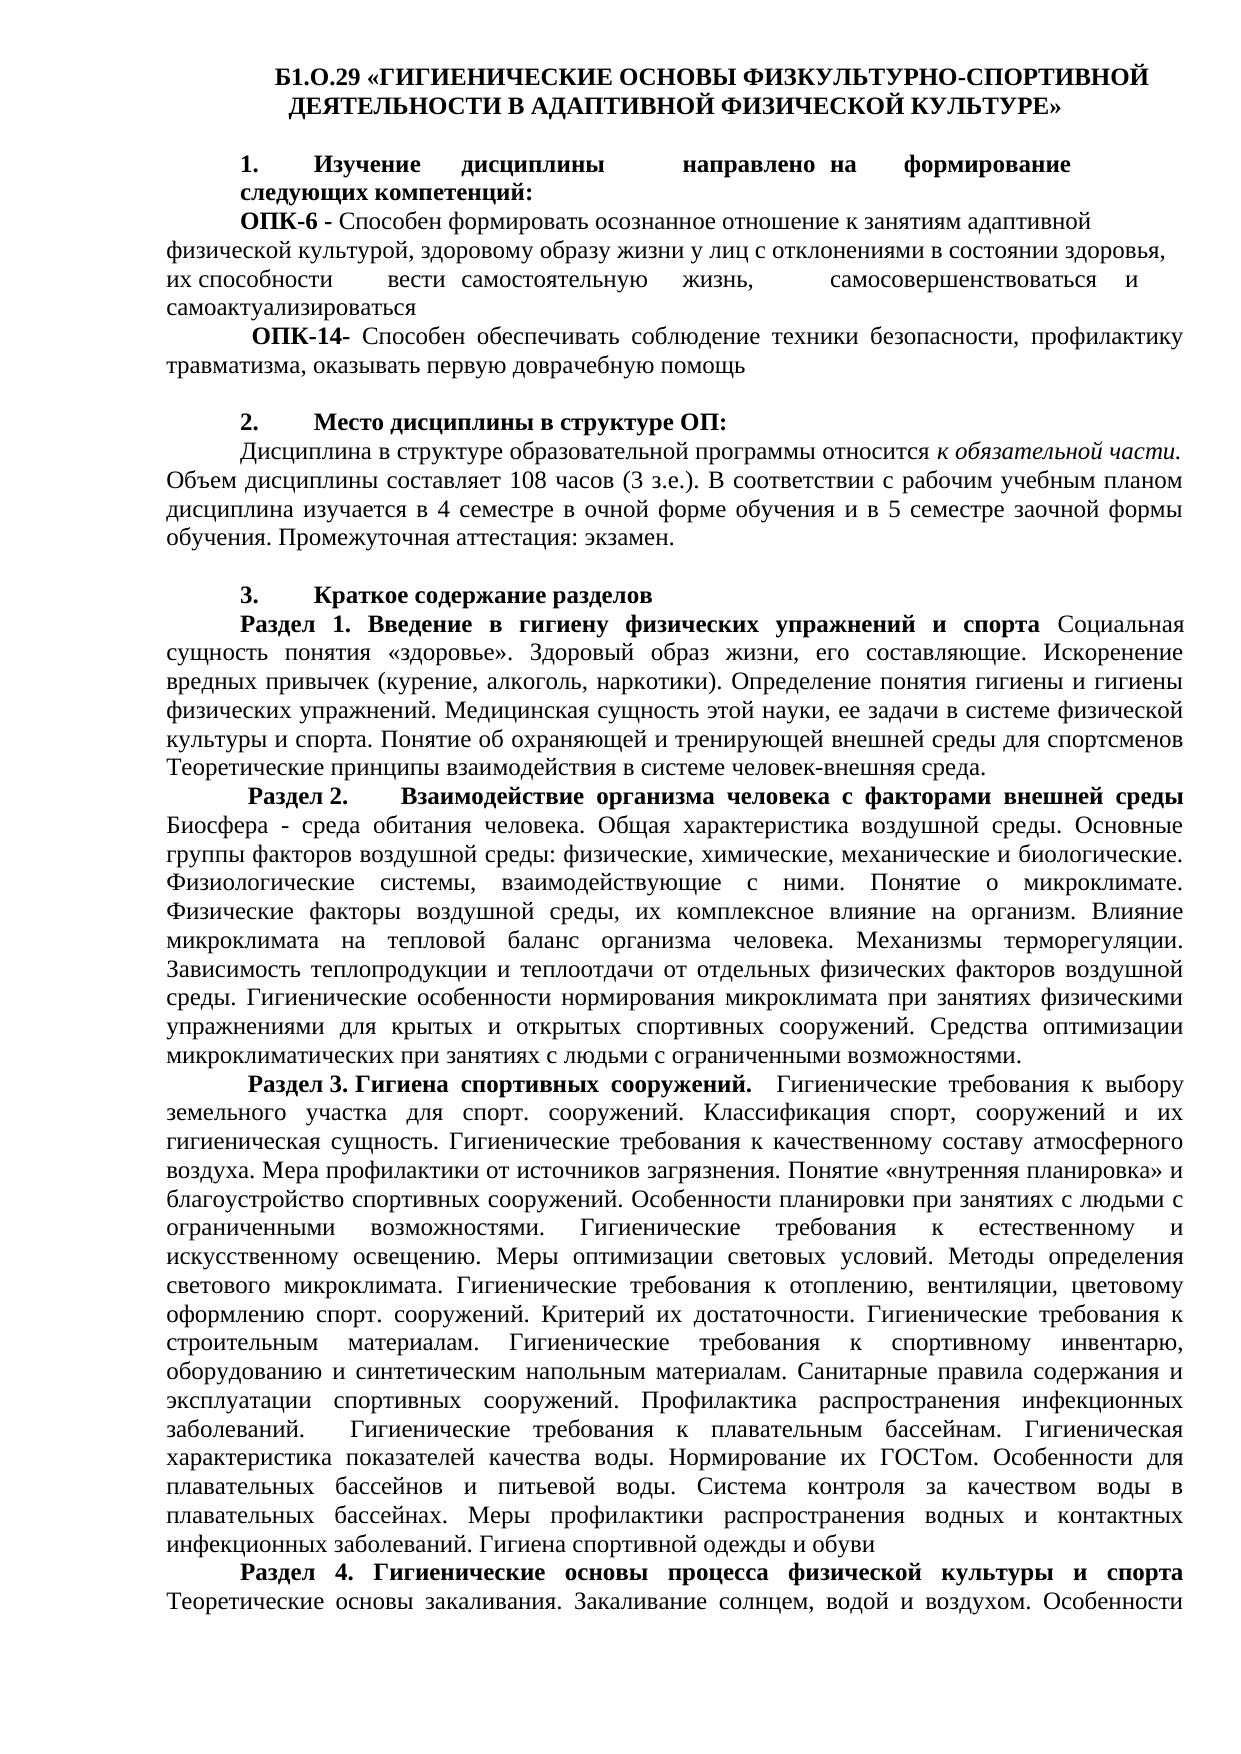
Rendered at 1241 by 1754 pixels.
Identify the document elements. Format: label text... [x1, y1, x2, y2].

text Раздел 1. Введение в гигиену физических упражнений и спорта Социальная сущность понятия «здоровье». Здоровый образ жизни, его составляющие. Искоренение вредных привычек (курение, алкоголь, наркотики). Определение понятия гигиены и гигиены физических упражнений. Медицинская сущность этой науки, ее задачи в системе физической культуры и спорта. Понятие об охраняющей и тренирующей внешней среды для спортсменов Теоретические принципы взаимодействия в системе человек-внешняя среда. [166, 609, 1184, 781]
text Раздел 2. Взаимодействие организма человека с факторами внешней среды Биосфера - среда обитания человека. Общая характеристика воздушной среды. Основные группы факторов воздушной среды: физические, химические, механические и биологические. Физиологические системы, взаимодействующие с ними. Понятие о микроклимате. Физические факторы воздушной среды, их комплексное влияние на организм. Влияние микроклимата на тепловой баланс организма человека. Механизмы терморегуляции. Зависимость теплопродукции и теплоотдачи от отдельных физических факторов воздушной среды. Гигиенические особенности нормирования микроклимата при занятиях физическими упражнениями для крытых и открытых спортивных сооружений. Средства оптимизации микроклиматических при занятиях с людьми с ограниченными возможностями. [166, 781, 1184, 1069]
text Дисциплина в структуре образовательной программы относится к обязательной части. Объем дисциплины составляет 108 часов (3 з.е.). В соответствии с рабочим учебным планом дисциплина изучается в 4 семестре в очной форме обучения и в 5 семестре заочной формы обучения. Промежуточная аттестация: экзамен. [166, 436, 1184, 551]
list Место дисциплины в структуре ОП: [166, 407, 1184, 436]
text ОПК-6 - Способен формировать осознанное отношение к занятиям адаптивной физической культурой, здоровому образу жизни у лиц с отклонениями в состоянии здоровья, их способности вести самостоятельную жизнь, самосовершенствоваться и самоактуализироваться [166, 206, 1184, 321]
text Б1.О.29 «ГИГИЕНИЧЕСКИЕ ОСНОВЫ ФИЗКУЛЬТУРНО-СПОРТИВНОЙ ДЕЯТЕЛЬНОСТИ В АДАПТИВНОЙ ФИЗИЧЕСКОЙ КУЛЬТУРЕ» [166, 62, 1184, 120]
list Краткое содержание разделов [166, 580, 1184, 609]
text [166, 1557, 1184, 1615]
text ОПК-14- Способен обеспечивать соблюдение техники безопасности, профилактику травматизма, оказывать первую доврачебную помощь [166, 321, 1184, 379]
text Раздел 3. Гигиена спортивных сооружений. Гигиенические требования к выбору земельного участка для спорт. сооружений. Классификация спорт, сооружений и их гигиеническая сущность. Гигиенические требования к качественному составу атмосферного воздуха. Мера профилактики от источников загрязнения. Понятие «внутренняя планировка» и благоустройство спортивных сооружений. Особенности планировки при занятиях с людьми с ограниченными возможностями. Гигиенические требования к естественному и искусственному освещению. Меры оптимизации световых условий. Методы определения светового микроклимата. Гигиенические требования к отоплению, вентиляции, цветовому оформлению спорт. сооружений. Критерий их достаточности. Гигиенические требования к строительным материалам. Гигиенические требования к спортивному инвентарю, оборудованию и синтетическим напольным материалам. Санитарные правила содержания и эксплуатации спортивных сооружений. Профилактика распространения инфекционных заболеваний. Гигиенические требования к плавательным бассейнам. Гигиеническая характеристика показателей качества воды. Нормирование их ГОСТом. Особенности для плавательных бассейнов и питьевой воды. Система контроля за качеством воды в плавательных бассейнах. Меры профилактики распространения водных и контактных инфекционных заболеваний. Гигиена спортивной одежды и обуви [166, 1069, 1184, 1557]
list Изучение дисциплины направлено на формирование следующих компетенций: [166, 149, 1184, 206]
